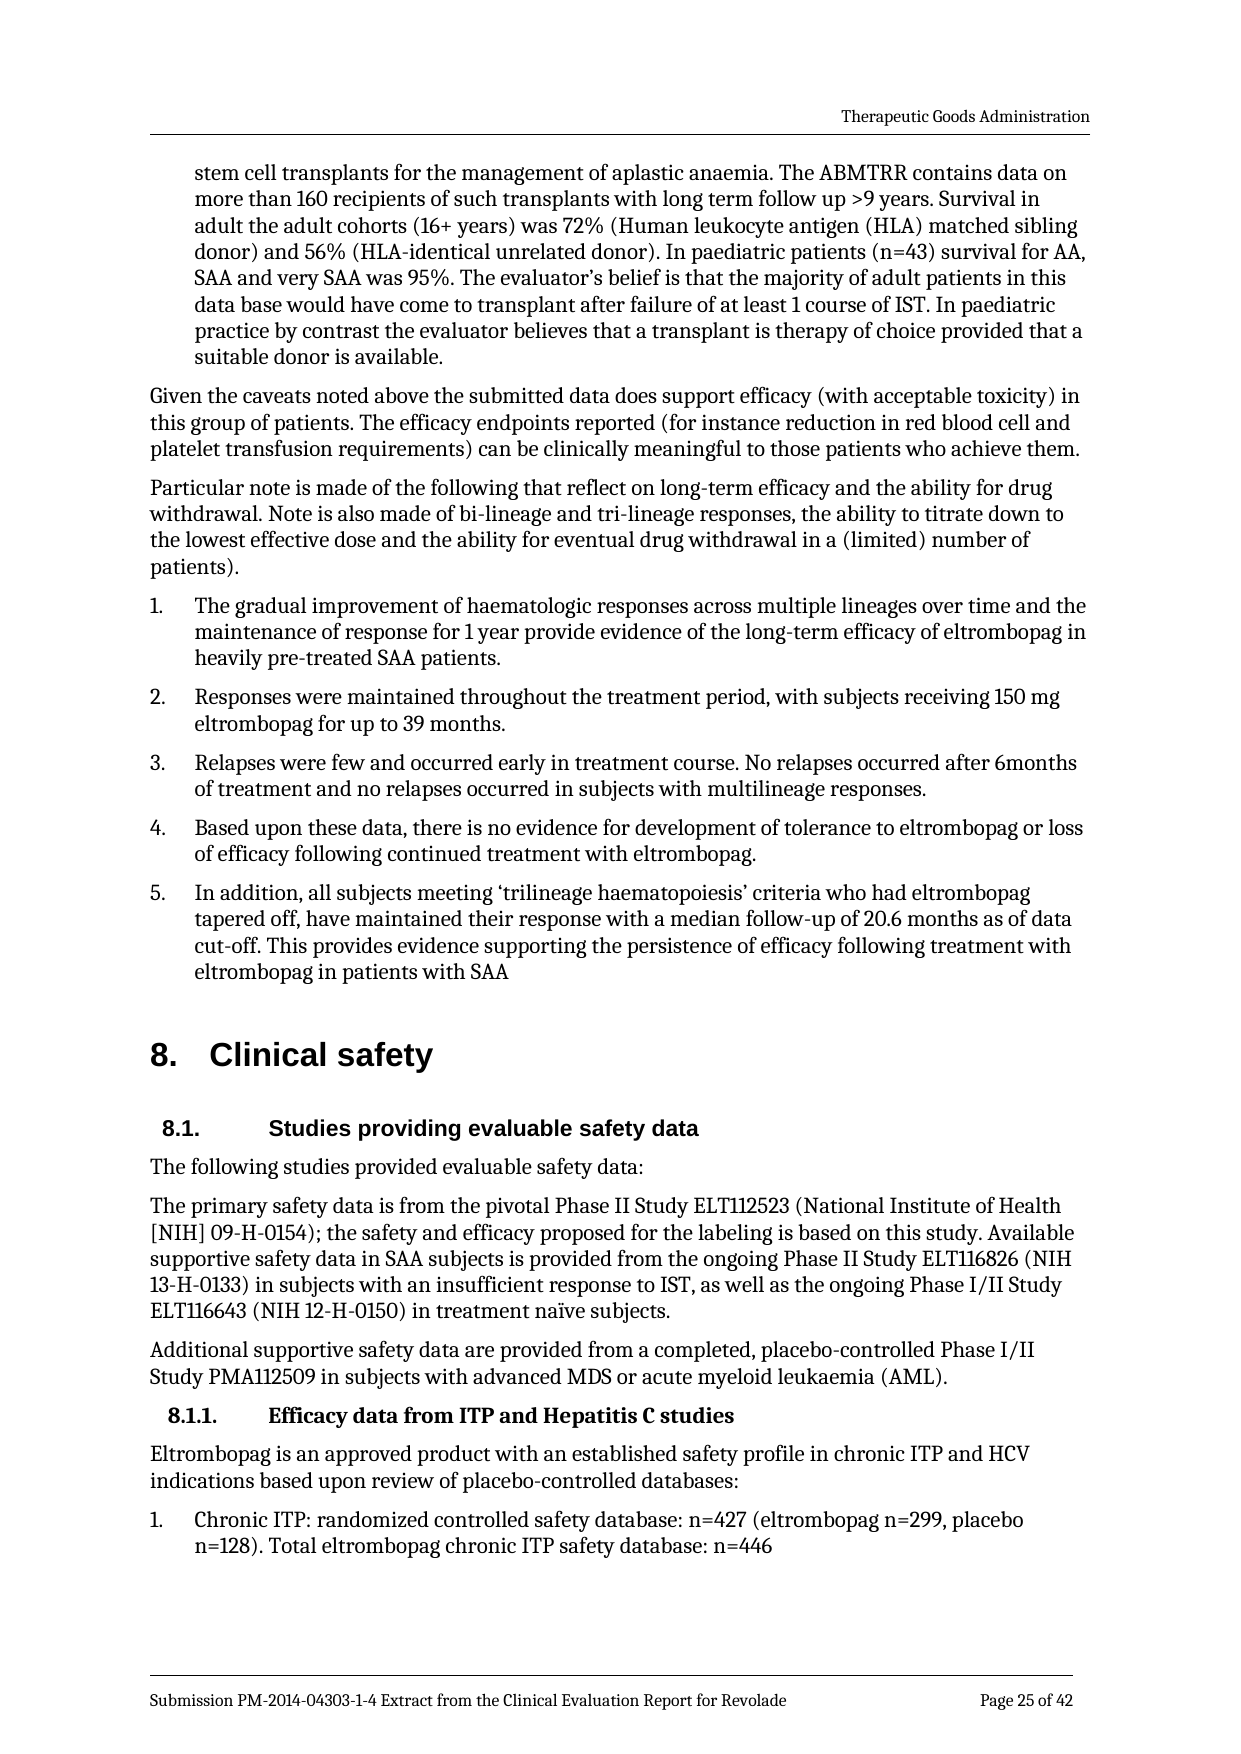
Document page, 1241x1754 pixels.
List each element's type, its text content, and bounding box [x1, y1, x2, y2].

subtitle Efficacy data from ITP and Hepatitis C studies [168, 1402, 1090, 1429]
subtitle Studies providing evaluable safety data [162, 1115, 1090, 1142]
list Responses were maintained throughout the treatment period, with subjects receiving 150 mg eltrombopag for up to 39 months. [150, 684, 1090, 737]
list Chronic ITP: randomized controlled safety database: n=427 (eltrombopag n=299, placebo n=128). Total eltrombopag chronic ITP safety database: n=446 [150, 1506, 1090, 1559]
text The primary safety data is from the pivotal Phase II Study ELT112523 (National Institute of Health [NIH] 09-H-0154); the safety and efficacy proposed for the labeling is based on this study. Available supportive safety data in SAA subjects is provided from the ongoing Phase II Study ELT116826 (NIH 13-H-0133) in subjects with an insufficient response to IST, as well as the ongoing Phase I/II Study ELT116643 (NIH 12-H-0150) in treatment naïve subjects. [150, 1193, 1090, 1325]
text Additional supportive safety data are provided from a completed, placebo-controlled Phase I/II Study PMA112509 in subjects with advanced MDS or acute myeloid leukaemia (AML). [150, 1337, 1090, 1390]
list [150, 160, 1090, 371]
text The following studies provided evaluable safety data: [150, 1154, 1090, 1180]
subtitle Clinical safety [150, 1035, 1090, 1073]
list Relapses were few and occurred early in treatment course. No relapses occurred after 6months of treatment and no relapses occurred in subjects with multilineage responses. [150, 749, 1090, 802]
text Particular note is made of the following that reflect on long-term efficacy and the ability for drug withdrawal. Note is also made of bi-lineage and tri-lineage responses, the ability to titrate down to the lowest effective dose and the ability for eventual drug withdrawal in a (limited) number of patients). [150, 474, 1090, 580]
list In addition, all subjects meeting ‘trilineage haematopoiesis’ criteria who had eltrombopag tapered off, have maintained their response with a median follow-up of 20.6 months as of data cut-off. This provides evidence supporting the persistence of efficacy following treatment with eltrombopag in patients with SAA [150, 880, 1090, 985]
list Based upon these data, there is no evidence for development of tolerance to eltrombopag or loss of efficacy following continued treatment with eltrombopag. [150, 814, 1090, 867]
list The gradual improvement of haematologic responses across multiple lineages over time and the maintenance of response for 1 year provide evidence of the long-term efficacy of eltrombopag in heavily pre-treated SAA patients. [150, 592, 1090, 672]
text Given the caveats noted above the submitted data does support efficacy (with acceptable toxicity) in this group of patients. The efficacy endpoints reported (for instance reduction in red blood cell and platelet transfusion requirements) can be clinically meaningful to those patients who achieve them. [150, 383, 1090, 462]
text Eltrombopag is an approved product with an established safety profile in chronic ITP and HCV indications based upon review of placebo-controlled databases: [150, 1441, 1090, 1494]
